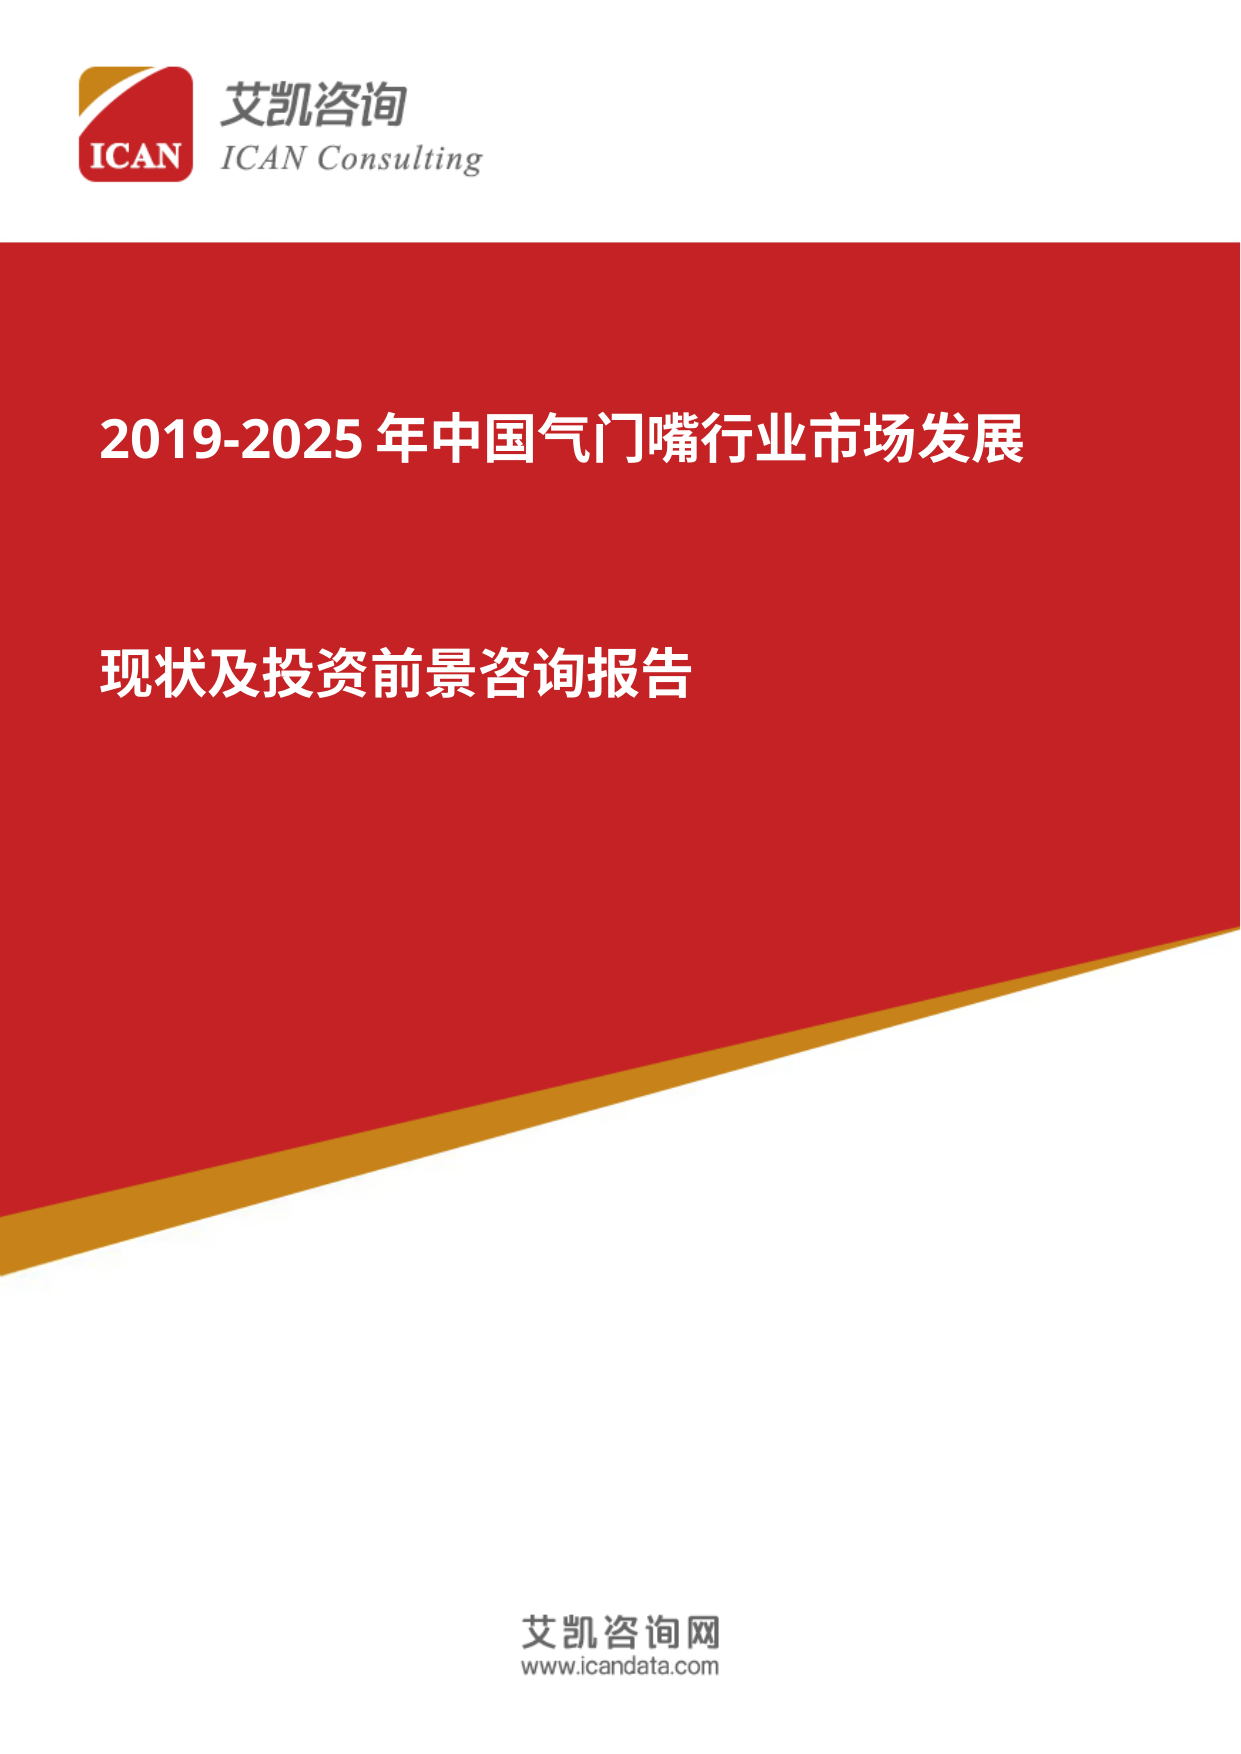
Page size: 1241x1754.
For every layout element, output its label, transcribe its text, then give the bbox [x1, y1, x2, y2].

picture [0, 5, 1241, 1754]
subtitle 2019-2025年中国气门嘴行业市场发展现状及投资前景咨询报告 [99, 386, 1053, 718]
